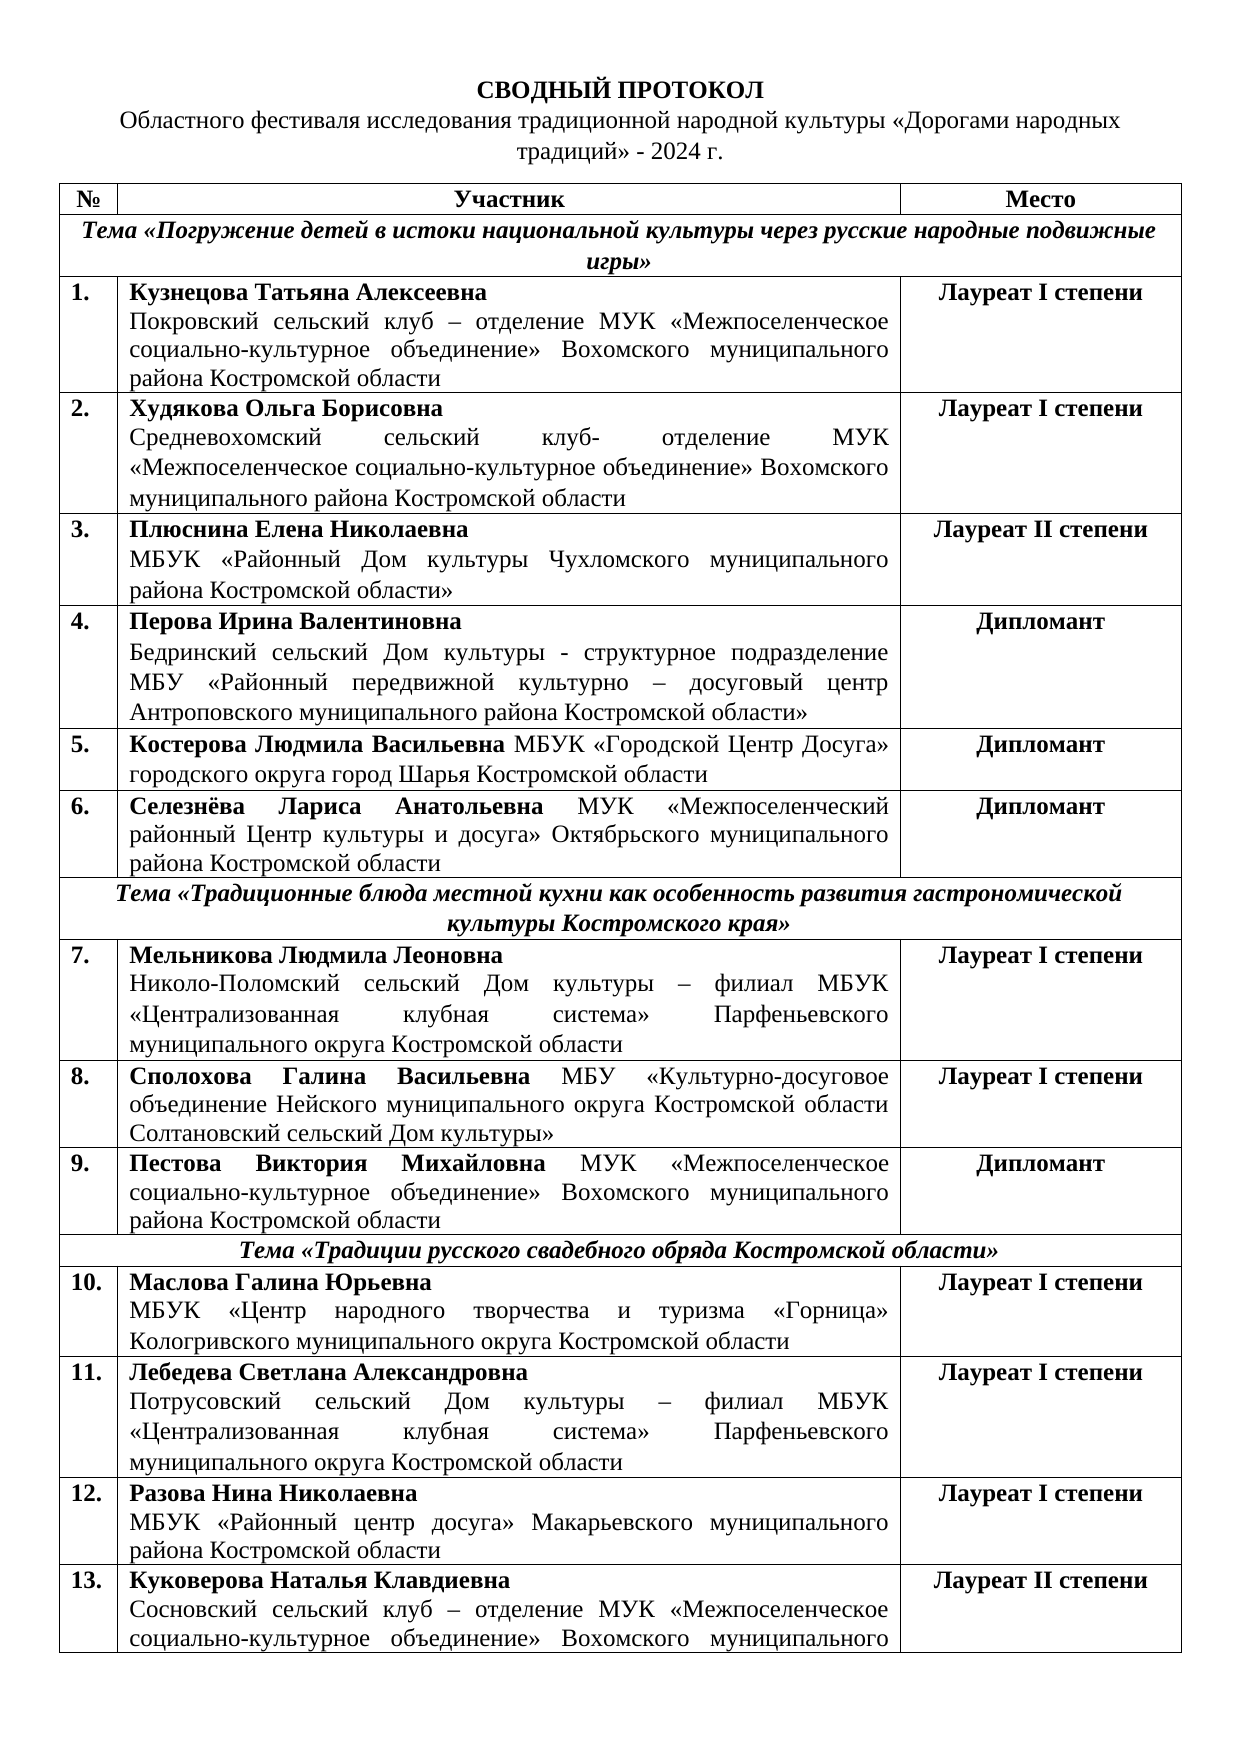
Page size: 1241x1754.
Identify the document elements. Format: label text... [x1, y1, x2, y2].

table_cell [60, 791, 117, 877]
table_cell [60, 1148, 117, 1234]
table_cell Лауреат II степени [901, 1565, 1181, 1652]
table_header Место [901, 184, 1181, 214]
table_cell Тема «Погружение детей в истоки национальной культуры через русские народные подвижные игры» [60, 215, 1181, 276]
table_cell Мельникова Людмила Леоновна Николо-Поломский сельский Дом культуры – филиал МБУК «Централизованная клубная система» Парфеньевского муниципального округа Костромской области [118, 940, 900, 1060]
table_cell [60, 729, 117, 790]
table_cell Лауреат I степени [901, 940, 1181, 1060]
table_cell [60, 606, 117, 728]
table_cell [60, 940, 117, 1060]
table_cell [118, 1565, 900, 1652]
table_cell Плюснина Елена Николаевна МБУК «Районный Дом культуры Чухломского муниципального района Костромской области» [118, 514, 900, 605]
table_cell Маслова Галина Юрьевна МБУК «Центр народного творчества и туризма «Горница» Кологривского муниципального округа Костромской области [118, 1267, 900, 1356]
table_cell Селезнёва Лариса Анатольевна МУК «Межпоселенческий районный Центр культуры и досуга» Октябрьского муниципального района Костромской области [118, 791, 900, 877]
table_cell Перова Ирина Валентиновна Бедринский сельский Дом культуры - структурное подразделение МБУ «Районный передвижной культурно – досуговый центр Антроповского муниципального района Костромской области» [118, 606, 900, 728]
table_cell [60, 1565, 117, 1652]
table_cell Лауреат II степени [901, 514, 1181, 605]
table_cell Кузнецова Татьяна Алексеевна Покровский сельский клуб – отделение МУК «Межпоселенческое социально-культурное объединение» Вохомского муниципального района Костромской области [118, 277, 900, 392]
table_cell [60, 1061, 117, 1147]
text СВОДНЫЙ ПРОТОКОЛ Областного фестиваля исследования традиционной народной культуры «Дорогами народных традиций» - 2024 г. [75, 75, 1165, 164]
table_cell Лауреат I степени [901, 1357, 1181, 1477]
table_cell Пестова Виктория Михайловна МУК «Межпоселенческое социально-культурное объединение» Вохомского муниципального района Костромской области [118, 1148, 900, 1234]
table_header № [60, 184, 117, 214]
table_cell [60, 1478, 117, 1564]
table_cell Дипломант [901, 729, 1181, 790]
table_cell [60, 1267, 117, 1356]
table_cell Лауреат I степени [901, 1061, 1181, 1147]
table_cell Дипломант [901, 606, 1181, 728]
table_cell Тема «Традиции русского свадебного обряда Костромской области» [60, 1235, 1181, 1266]
table_cell [60, 1357, 117, 1477]
table_cell Лебедева Светлана Александровна Потрусовский сельский Дом культуры – филиал МБУК «Централизованная клубная система» Парфеньевского муниципального округа Костромской области [118, 1357, 900, 1477]
table_cell Тема «Традиционные блюда местной кухни как особенность развития гастрономической культуры Костромского края» [60, 878, 1181, 939]
table_cell Лауреат I степени [901, 1478, 1181, 1564]
table_cell Лауреат I степени [901, 1267, 1181, 1356]
table_cell Разова Нина Николаевна МБУК «Районный центр досуга» Макарьевского муниципального района Костромской области [118, 1478, 900, 1564]
table_cell Дипломант [901, 1148, 1181, 1234]
table_cell Худякова Ольга Борисовна Средневохомский сельский клуб- отделение МУК «Межпоселенческое социально-культурное объединение» Вохомского муниципального района Костромской области [118, 393, 900, 513]
table_cell Лауреат I степени [901, 393, 1181, 513]
table_cell Костерова Людмила Васильевна МБУК «Городской Центр Досуга» городского округа город Шарья Костромской области [118, 729, 900, 790]
table_cell [60, 393, 117, 513]
table_cell Сполохова Галина Васильевна МБУ «Культурно-досуговое объединение Нейского муниципального округа Костромской области Солтановский сельский Дом культуры» [118, 1061, 900, 1147]
table_cell [60, 514, 117, 605]
table_cell Дипломант [901, 791, 1181, 877]
table_cell Лауреат I степени [901, 277, 1181, 392]
table_cell [60, 277, 117, 392]
table_header Участник [118, 184, 900, 214]
